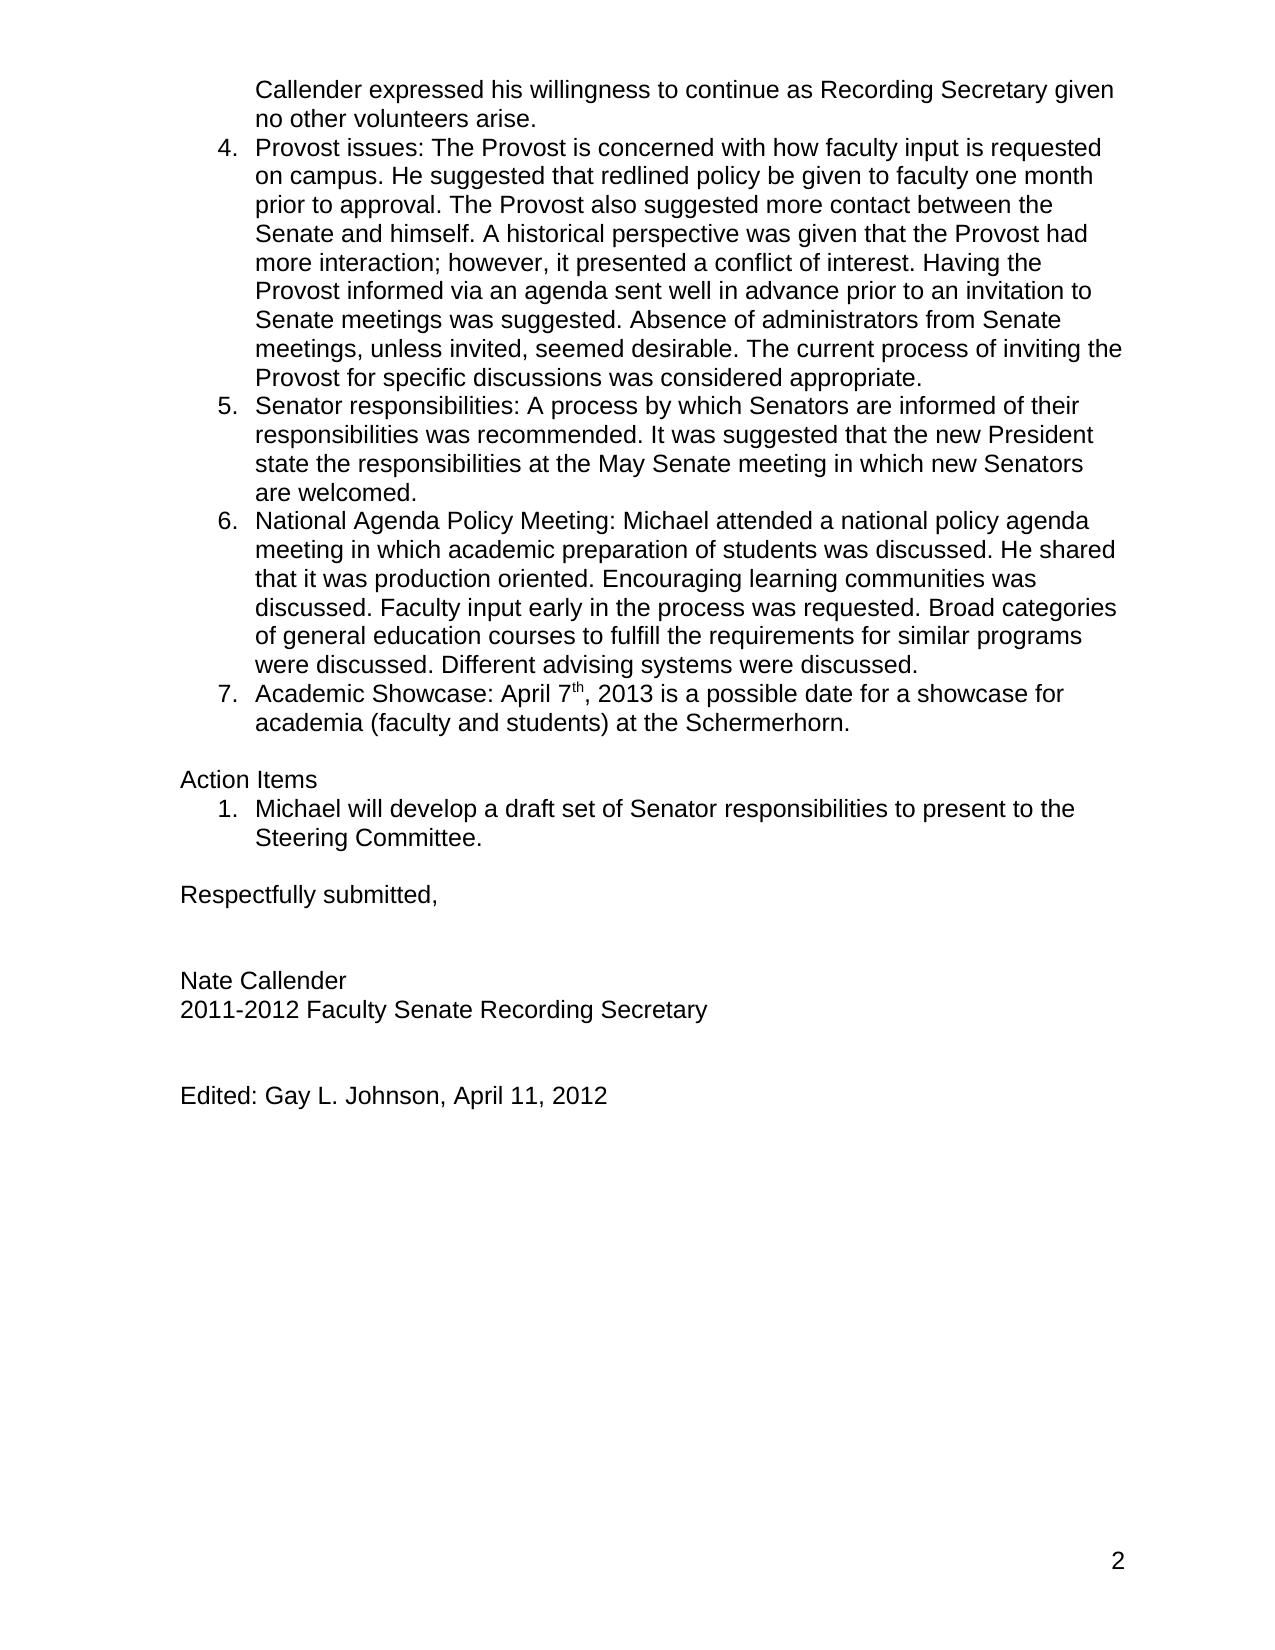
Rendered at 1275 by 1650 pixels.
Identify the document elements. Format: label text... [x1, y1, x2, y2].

text Nate Callender [180, 966, 1125, 995]
text Respectfully submitted, [180, 880, 1125, 909]
list Academic Showcase: April 7th, 2013 is a possible date for a showcase for academia (faculty and students) at the Schermerhorn. [217, 679, 1125, 736]
text Action Items [180, 765, 1125, 794]
list Provost issues: The Provost is concerned with how faculty input is requested on campus. He suggested that redlined policy be given to faculty one month prior to approval. The Provost also suggested more contact between the Senate and himself. A historical perspective was given that the Provost had more interaction; however, it presented a conflict of interest. Having the Provost informed via an agenda sent well in advance prior to an invitation to Senate meetings was suggested. Absence of administrators from Senate meetings, unless invited, seemed desirable. The current process of inviting the Provost for specific discussions was considered appropriate. [217, 132, 1125, 391]
list Michael will develop a draft set of Senator responsibilities to present to the Steering Committee. [217, 794, 1125, 851]
text Edited: Gay L. Johnson, April 11, 2012 [180, 1081, 1125, 1110]
text 2011-2012 Faculty Senate Recording Secretary [180, 995, 1125, 1024]
list National Agenda Policy Meeting: Michael attended a national policy agenda meeting in which academic preparation of students was discussed. He shared that it was production oriented. Encouraging learning communities was discussed. Faculty input early in the process was requested. Broad categories of general education courses to fulfill the requirements for similar programs were discussed. Different advising systems were discussed. [217, 506, 1125, 679]
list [217, 75, 1125, 132]
list Senator responsibilities: A process by which Senators are informed of their responsibilities was recommended. It was suggested that the new President state the responsibilities at the May Senate meeting in which new Senators are welcomed. [217, 391, 1125, 506]
